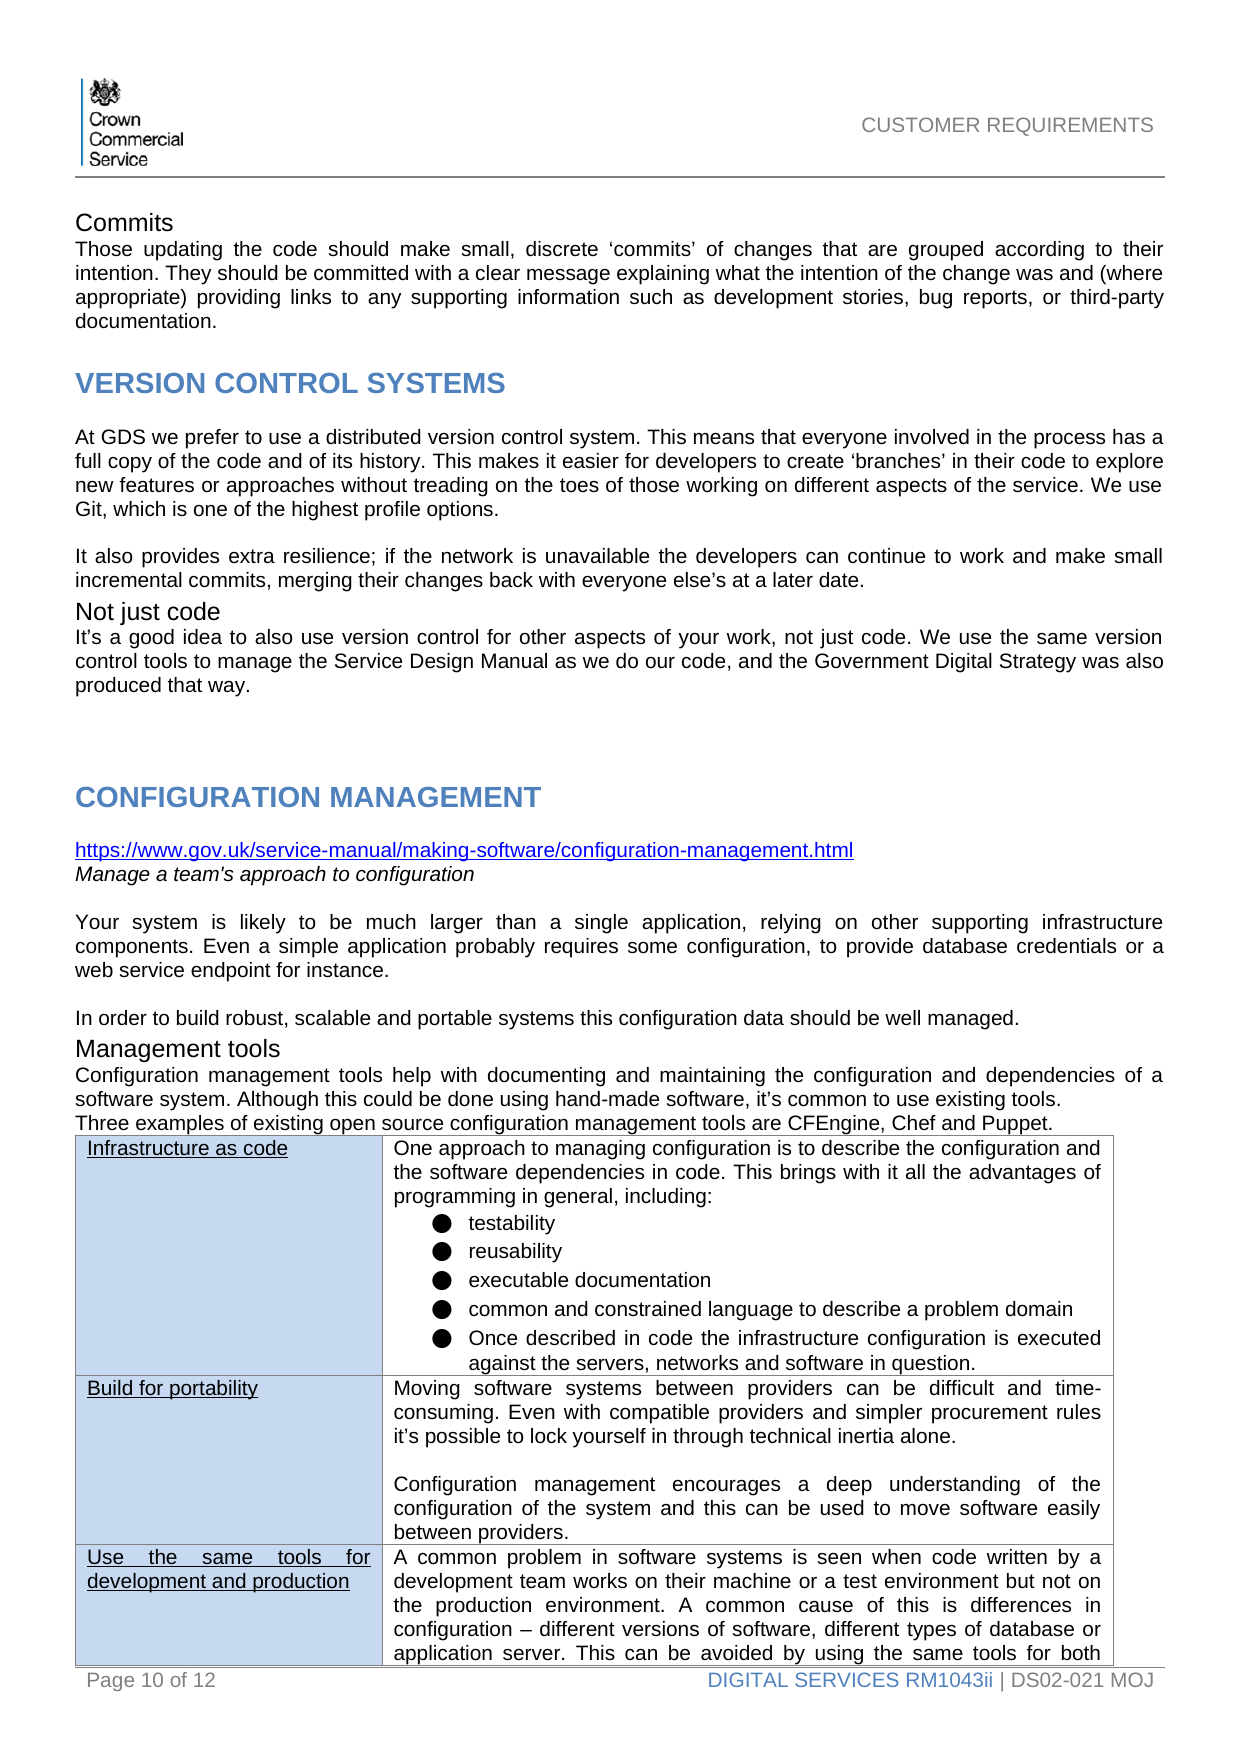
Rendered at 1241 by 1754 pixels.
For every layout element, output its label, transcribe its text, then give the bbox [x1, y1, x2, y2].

table_header One approach to managing configuration is to describe the configuration and the software dependencies in code. This brings with it all the advantages of programming in general, including: testability reusability executable documentation common and constrained language to describe a problem domain Once described in code the infrastructure configuration is executed against the servers, networks and software in question. [383, 1136, 1113, 1375]
text At GDS we prefer to use a distributed version control system. This means that everyone involved in the process has a full copy of the code and of its history. This makes it easier for developers to create ‘branches’ in their code to explore new features or approaches without treading on the toes of those working on different aspects of the service. We use Git, which is one of the highest profile options. [75, 424, 1165, 520]
table_cell Build for portability [76, 1376, 382, 1544]
table_cell Moving software systems between providers can be difficult and time-consuming. Even with compatible providers and simpler procurement rules it’s possible to lock yourself in through technical inertia alone. Configuration management encourages a deep understanding of the configuration of the system and this can be used to move software easily between providers. [383, 1376, 1113, 1544]
text Configuration management tools help with documenting and maintaining the configuration and dependencies of a software system. Although this could be done using hand-made software, it’s common to use existing tools. [75, 1063, 1165, 1111]
text Those updating the code should make small, discrete ‘commits’ of changes that are grouped according to their intention. They should be committed with a clear message explaining what the intention of the change was and (where appropriate) providing links to any supporting information such as development stories, bug reports, or third-party documentation. [75, 237, 1165, 332]
text It’s a good idea to also use version control for other aspects of your work, not just code. We use the same version control tools to manage the Service Design Manual as we do our code, and the Government Digital Strategy was also produced that way. [75, 625, 1165, 697]
text It also provides extra resilience; if the network is unavailable the developers can continue to work and make small incremental commits, merging their changes back with everyone else’s at a later date. [75, 544, 1165, 592]
text https://www.gov.uk/service-manual/making-software/configuration-management.html [75, 838, 1165, 862]
subtitle Commits [75, 208, 1165, 237]
subtitle Management tools [75, 1034, 1165, 1063]
text In order to build robust, scalable and portable systems this configuration data should be well managed. [75, 1006, 1165, 1030]
subtitle VERSION CONTROL SYSTEMS [75, 366, 1165, 399]
text Manage a team's approach to configuration [75, 862, 1165, 886]
subtitle CONFIGURATION MANAGEMENT [75, 779, 1165, 813]
table_cell Use the same tools for development and production [76, 1545, 382, 1665]
picture [75, 75, 204, 170]
text Three examples of existing open source configuration management tools are CFEngine, Chef and Puppet. [75, 1111, 1165, 1134]
table_header Infrastructure as code [76, 1136, 382, 1375]
subtitle Not just code [75, 596, 1165, 625]
text Your system is likely to be much larger than a single application, relying on other supporting infrastructure components. Even a simple application probably requires some configuration, to provide database credentials or a web service endpoint for instance. [75, 910, 1165, 982]
